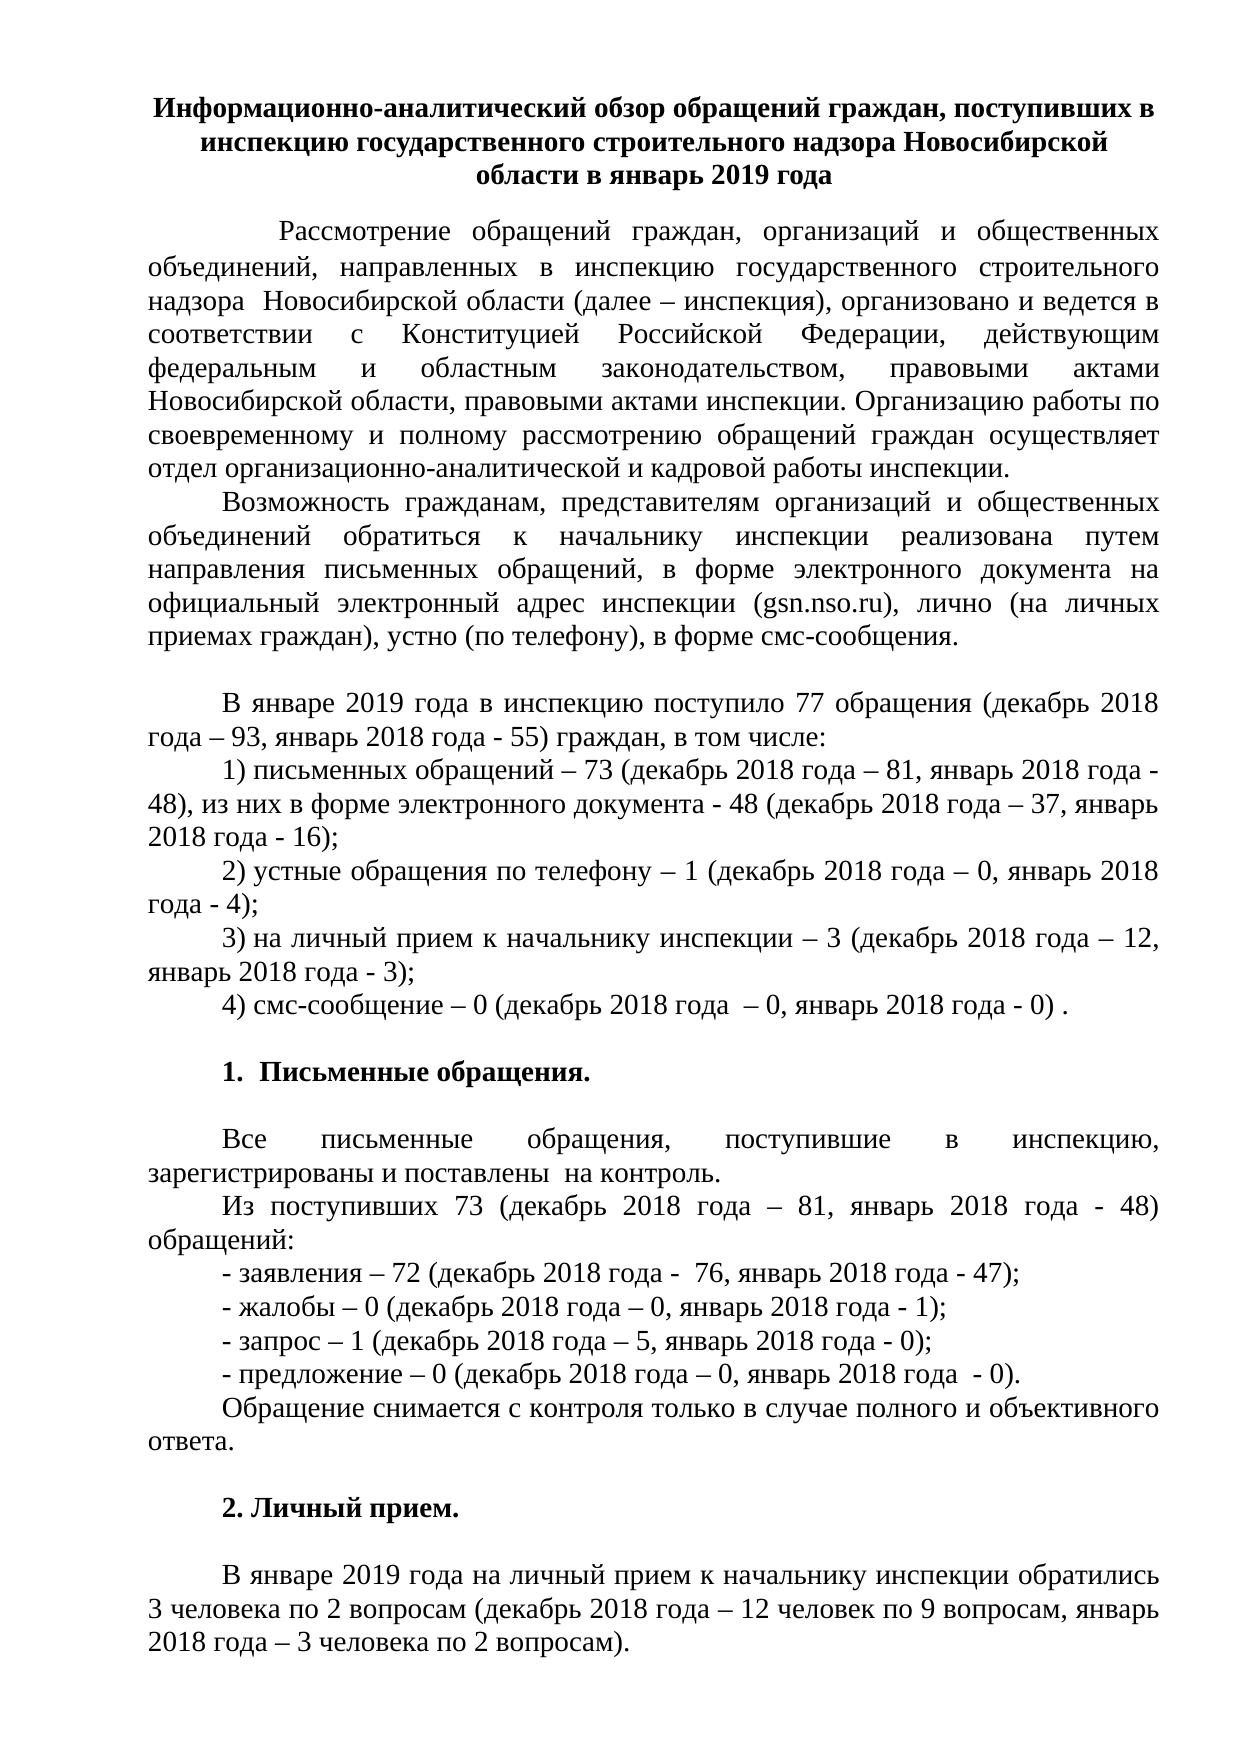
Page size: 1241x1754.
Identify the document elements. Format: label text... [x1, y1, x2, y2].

table_header Информационно-аналитический обзор обращений граждан, поступивших в инспекцию государственного строительного надзора Новосибирской области в январь 2019 года Рассмотрение обращений граждан, организаций и общественных объединений, направленных в инспекцию государственного строительного надзора Новосибирской области (далее – инспекция), организовано и ведется в соответствии с Конституцией Российской Федерации, действующим федеральным и областным законодательством, правовыми актами Новосибирской области, правовыми актами инспекции. Организацию работы по своевременному и полному рассмотрению обращений граждан осуществляет отдел организационно-аналитической и кадровой работы инспекции. Возможность гражданам, представителям организаций и общественных объединений обратиться к начальнику инспекции реализована путем направления письменных обращений, в форме электронного документа на официальный электронный адрес инспекции (gsn.nso.ru), лично (на личных приемах граждан), устно (по телефону), в форме смс-сообщения. В январе 2019 года в инспекцию поступило 77 обращения (декабрь 2018 года – 93, январь 2018 года - 55) граждан, в том числе: 1) письменных обращений – 73 (декабрь 2018 года – 81, январь 2018 года - 48), из них в форме электронного документа - 48 (декабрь 2018 года – 37, январь 2018 года - 16); 2) устные обращения по телефону – 1 (декабрь 2018 года – 0, январь 2018 года - 4); 3) на личный прием к начальнику инспекции – 3 (декабрь 2018 года – 12, январь 2018 года - 3); 4) смс-сообщение – 0 (декабрь 2018 года – 0, январь 2018 года - 0) . Письменные обращения. Все письменные обращения, поступившие в инспекцию, зарегистрированы и поставлены на контроль. Из поступивших 73 (декабрь 2018 года – 81, январь 2018 года - 48) обращений: - заявления – 72 (декабрь 2018 года - 76, январь 2018 года - 47); - жалобы – 0 (декабрь 2018 года – 0, январь 2018 года - 1); - запрос – 1 (декабрь 2018 года – 5, январь 2018 года - 0); - предложение – 0 (декабрь 2018 года – 0, январь 2018 года - 0). Обращение снимается с контроля только в случае полного и объективного ответа. 2. Личный прием. В январе 2019 года на личный прием к начальнику инспекции обратились 3 человека по 2 вопросам (декабрь 2018 года – 12 человек по 9 вопросам, январь 2018 года – 3 человека по 2 вопросам). [148, 59, 1160, 1658]
